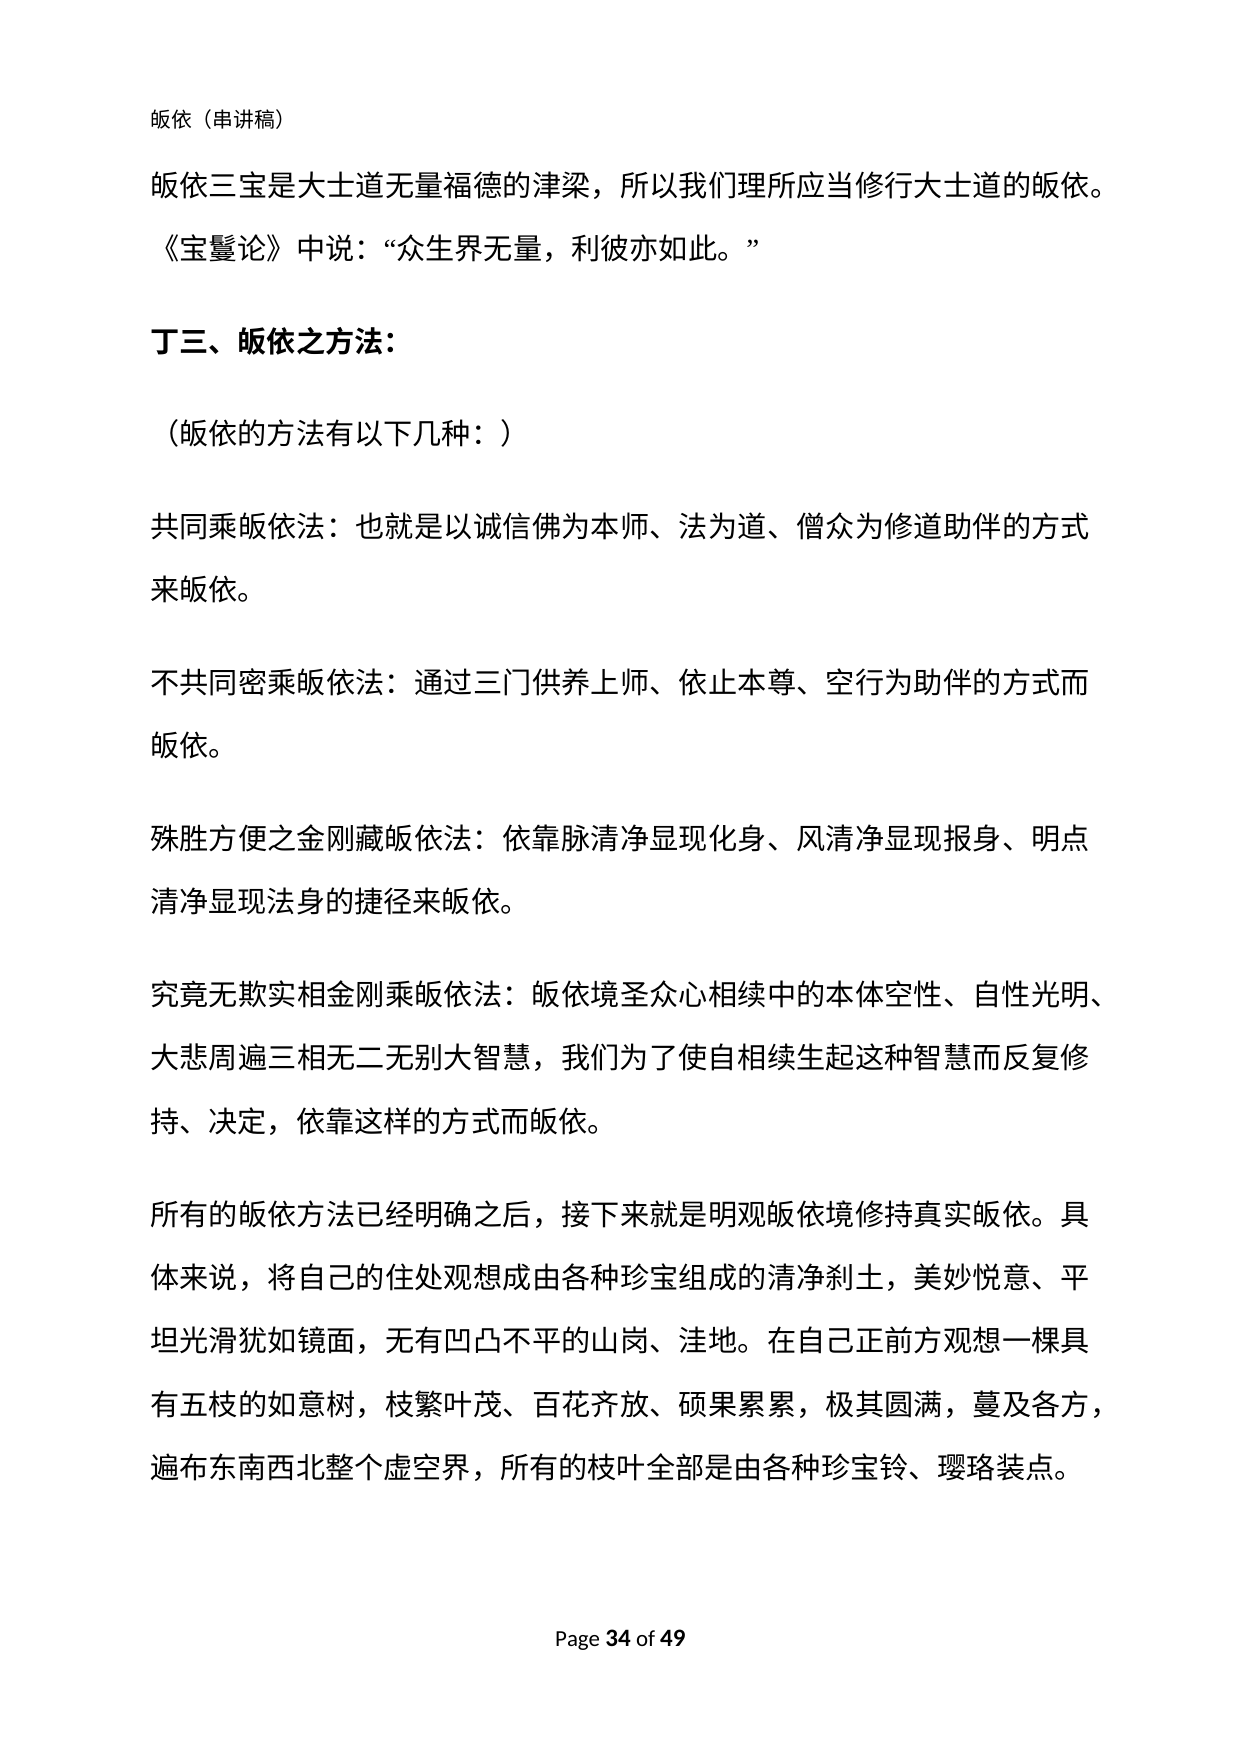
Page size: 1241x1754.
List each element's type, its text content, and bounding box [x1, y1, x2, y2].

text 殊胜方便之金刚藏皈依法：依靠脉清净显现化身、风清净显现报身、明点清净显现法身的捷径来皈依。 [150, 816, 1090, 921]
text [150, 162, 1090, 268]
text （皈依的方法有以下几种：） [150, 411, 1090, 453]
text 所有的皈依方法已经明确之后，接下来就是明观皈依境修持真实皈依。具体来说，将自己的住处观想成由各种珍宝组成的清净刹土，美妙悦意、平坦光滑犹如镜面，无有凹凸不平的山岗、洼地。在自己正前方观想一棵具有五枝的如意树，枝繁叶茂、百花齐放、硕果累累，极其圆满，蔓及各方，遍布东南西北整个虚空界，所有的枝叶全部是由各种珍宝铃、璎珞装点。 [150, 1191, 1090, 1487]
text 究竟无欺实相金刚乘皈依法：皈依境圣众心相续中的本体空性、自性光明、大悲周遍三相无二无别大智慧，我们为了使自相续生起这种智慧而反复修持、决定，依靠这样的方式而皈依。 [150, 972, 1090, 1141]
text 不共同密乘皈依法：通过三门供养上师、依止本尊、空行为助伴的方式而皈依。 [150, 659, 1090, 765]
text 丁三、皈依之方法： [150, 318, 1090, 361]
text 共同乘皈依法：也就是以诚信佛为本师、法为道、僧众为修道助伴的方式来皈依。 [150, 503, 1090, 609]
